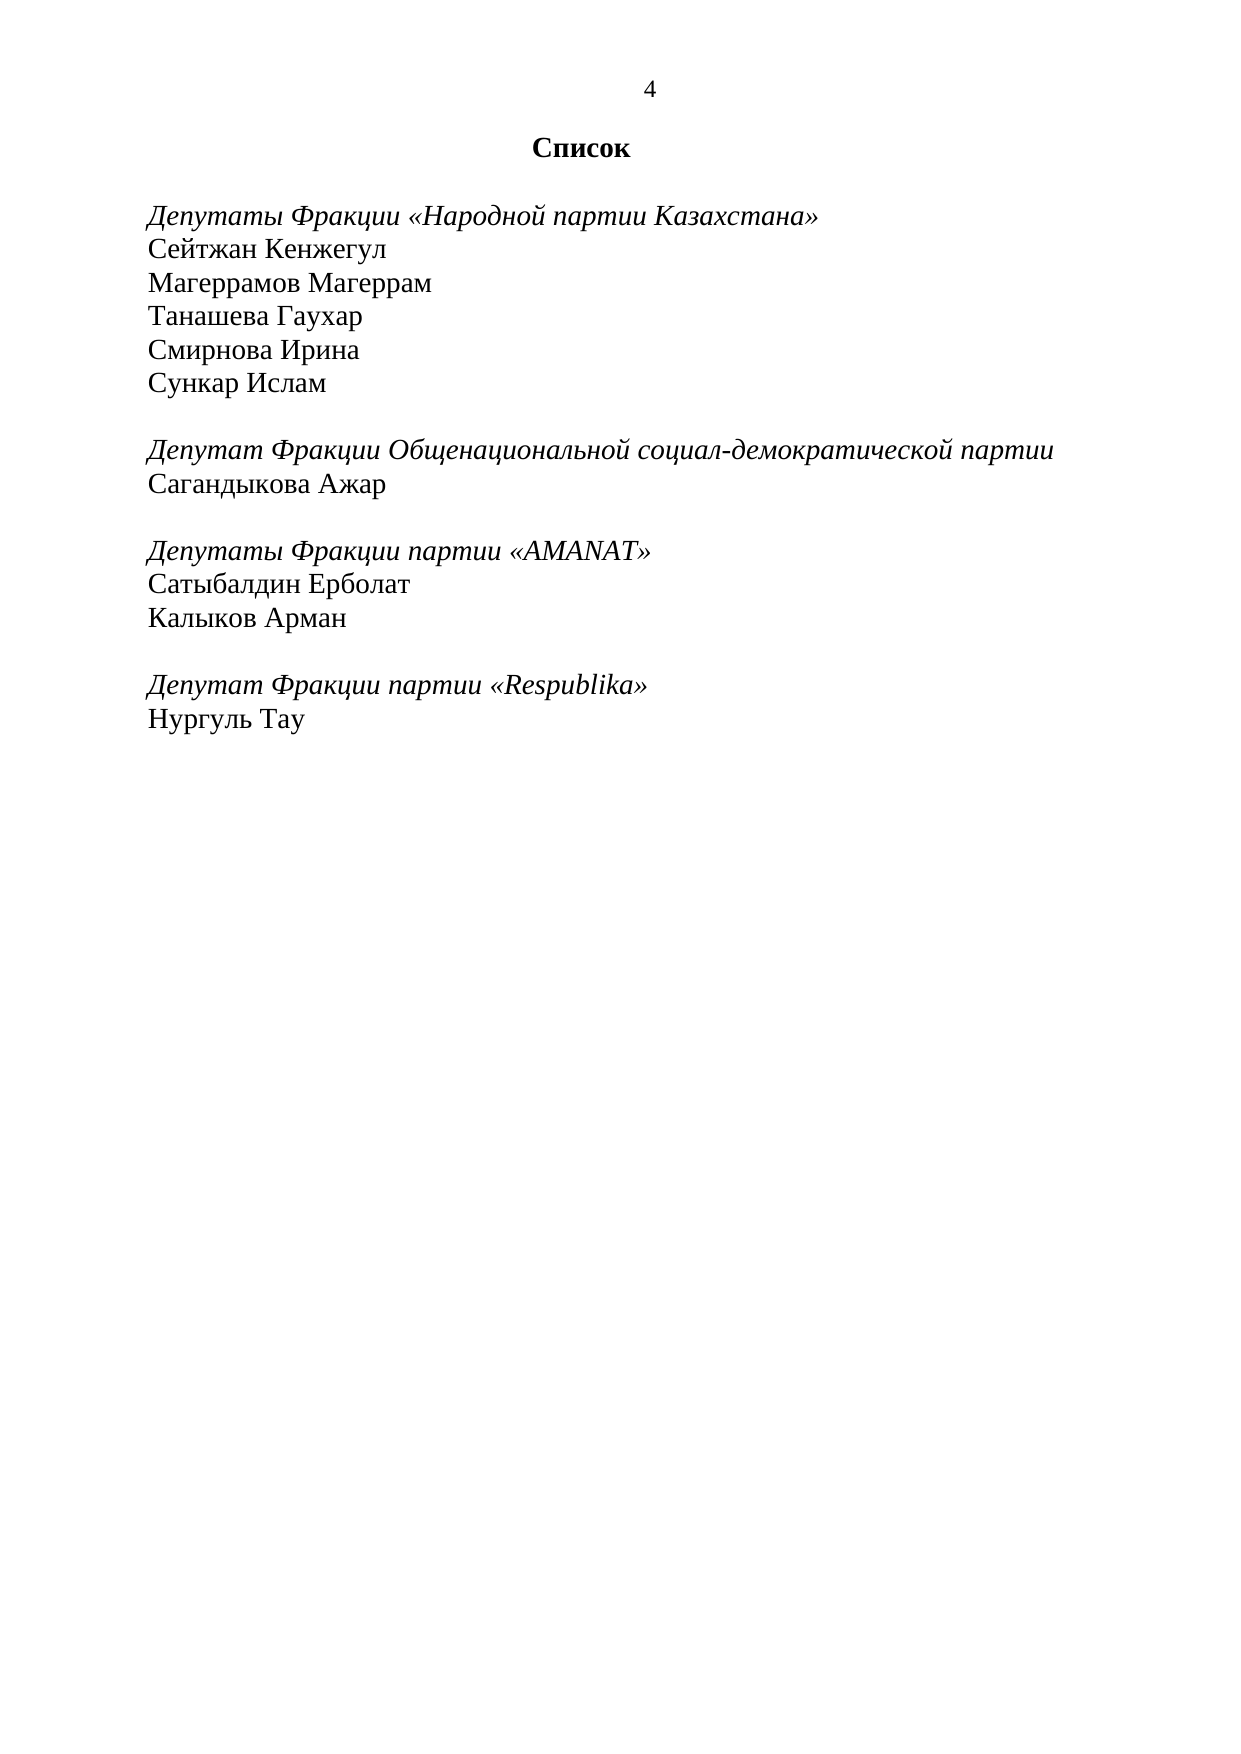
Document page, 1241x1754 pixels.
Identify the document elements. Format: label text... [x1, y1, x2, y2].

text Депутаты Фракции партии «АМАNАТ» [148, 533, 1152, 567]
text Нургуль Тау [148, 701, 1152, 734]
text Депутаты Фракции «Народной партии Казахстана» [148, 198, 1152, 231]
text Сейтжан Кенжегул [148, 231, 1152, 265]
text Смирнова Ирина [148, 332, 1152, 365]
text Список [148, 131, 1152, 164]
text Сункар Ислам [148, 365, 1152, 399]
text Депутат Фракции Общенациональной социал-демократической партии [148, 432, 1152, 466]
text Сагандыкова Ажар [148, 466, 1152, 499]
text Калыков Арман [148, 600, 1152, 634]
text Сатыбалдин Ерболат [148, 567, 1152, 600]
text Депутат Фракции партии «Respublika» [148, 667, 1152, 701]
text Танашева Гаухар [148, 298, 1152, 332]
text Магеррамов Магеррам [148, 265, 1152, 298]
